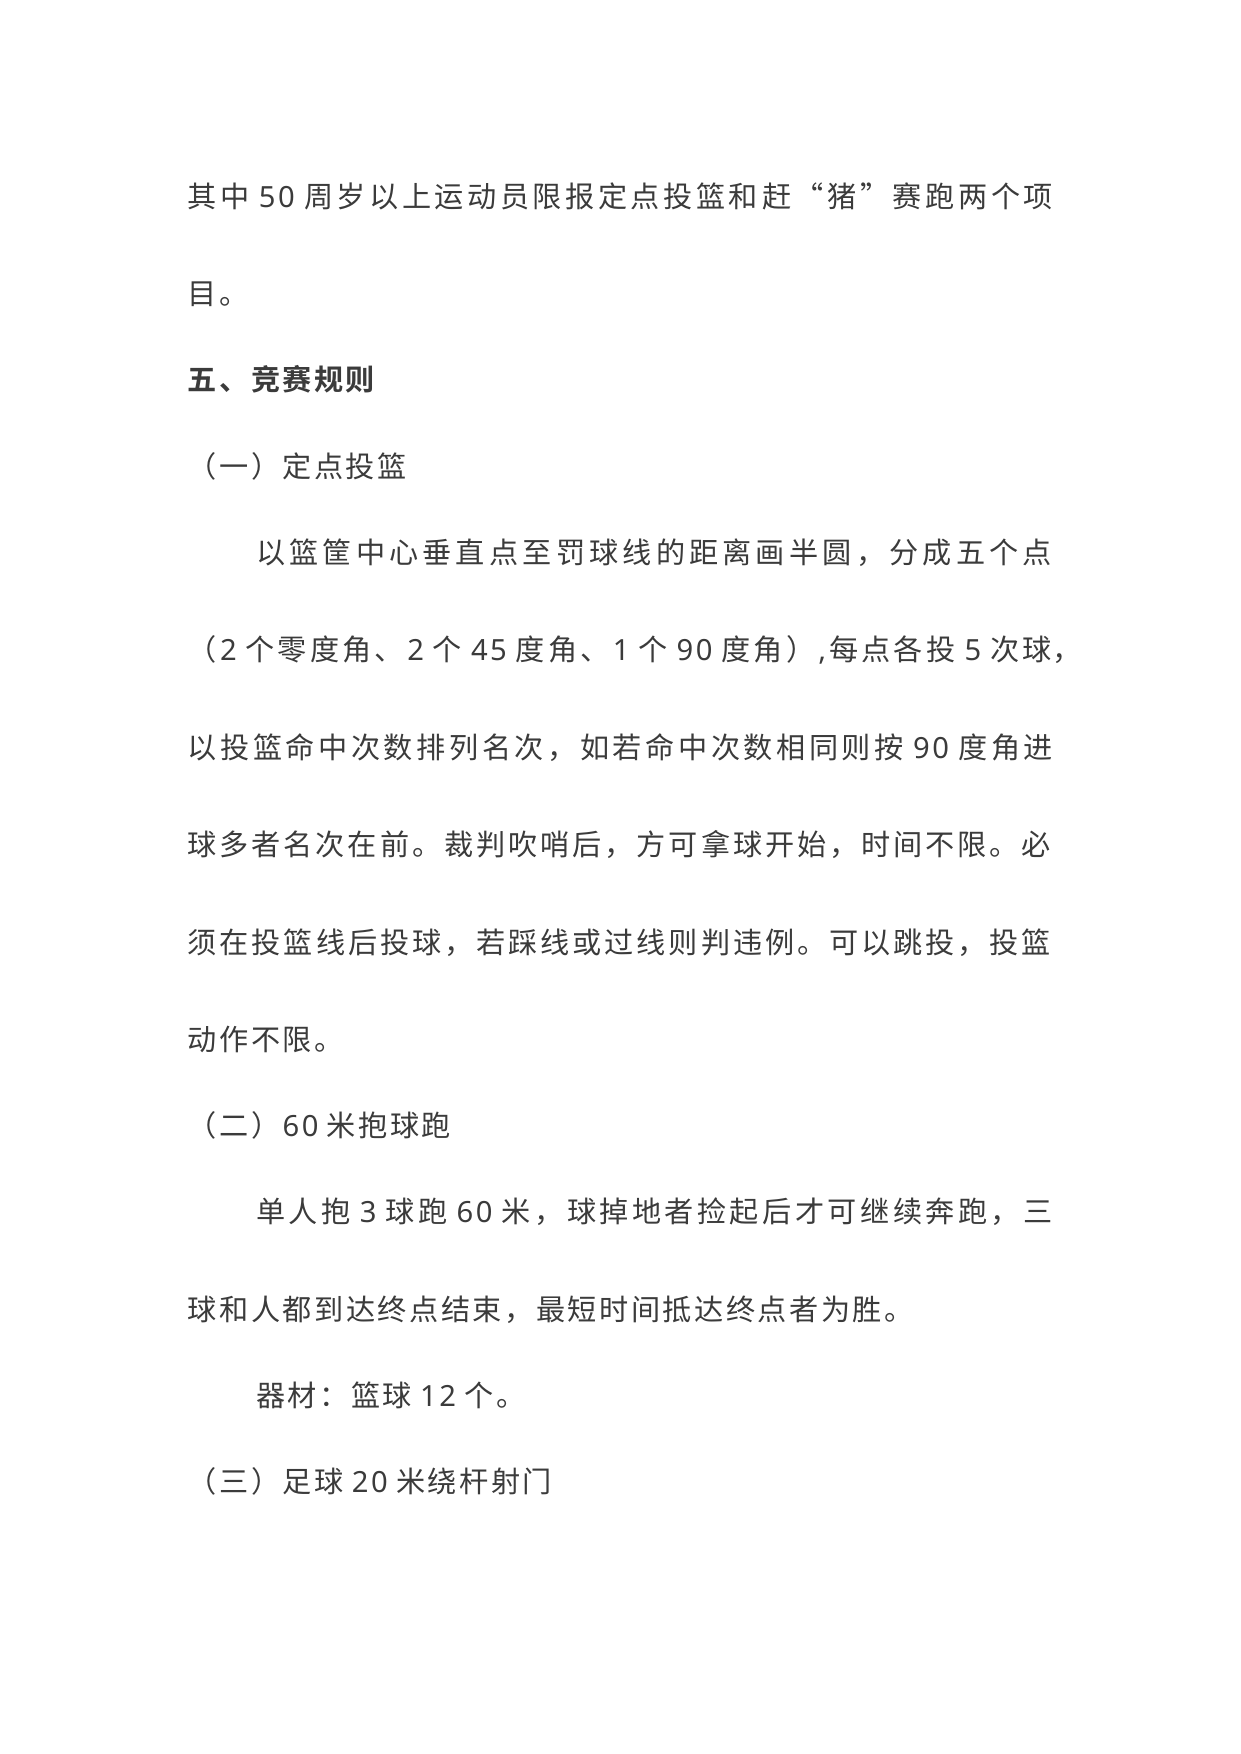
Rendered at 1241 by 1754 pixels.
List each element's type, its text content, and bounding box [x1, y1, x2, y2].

text 五、竞赛规则 [187, 346, 1053, 411]
text （二）60米抱球跑 [187, 1092, 1053, 1157]
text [187, 162, 1053, 324]
text （三）足球20米绕杆射门 [187, 1447, 1053, 1512]
text （一）定点投篮 [187, 432, 1053, 497]
text 以篮筐中心垂直点至罚球线的距离画半圆，分成五个点（2个零度角、2个45度角、1个90度角）,每点各投5次球，以投篮命中次数排列名次，如若命中次数相同则按90度角进球多者名次在前。裁判吹哨后，方可拿球开始，时间不限。必须在投篮线后投球，若踩线或过线则判违例。可以跳投，投篮动作不限。 [187, 518, 1053, 1070]
text 单人抱3球跑60米，球掉地者捡起后才可继续奔跑，三球和人都到达终点结束，最短时间抵达终点者为胜。 [187, 1178, 1053, 1340]
text 器材：篮球12个。 [187, 1361, 1053, 1426]
